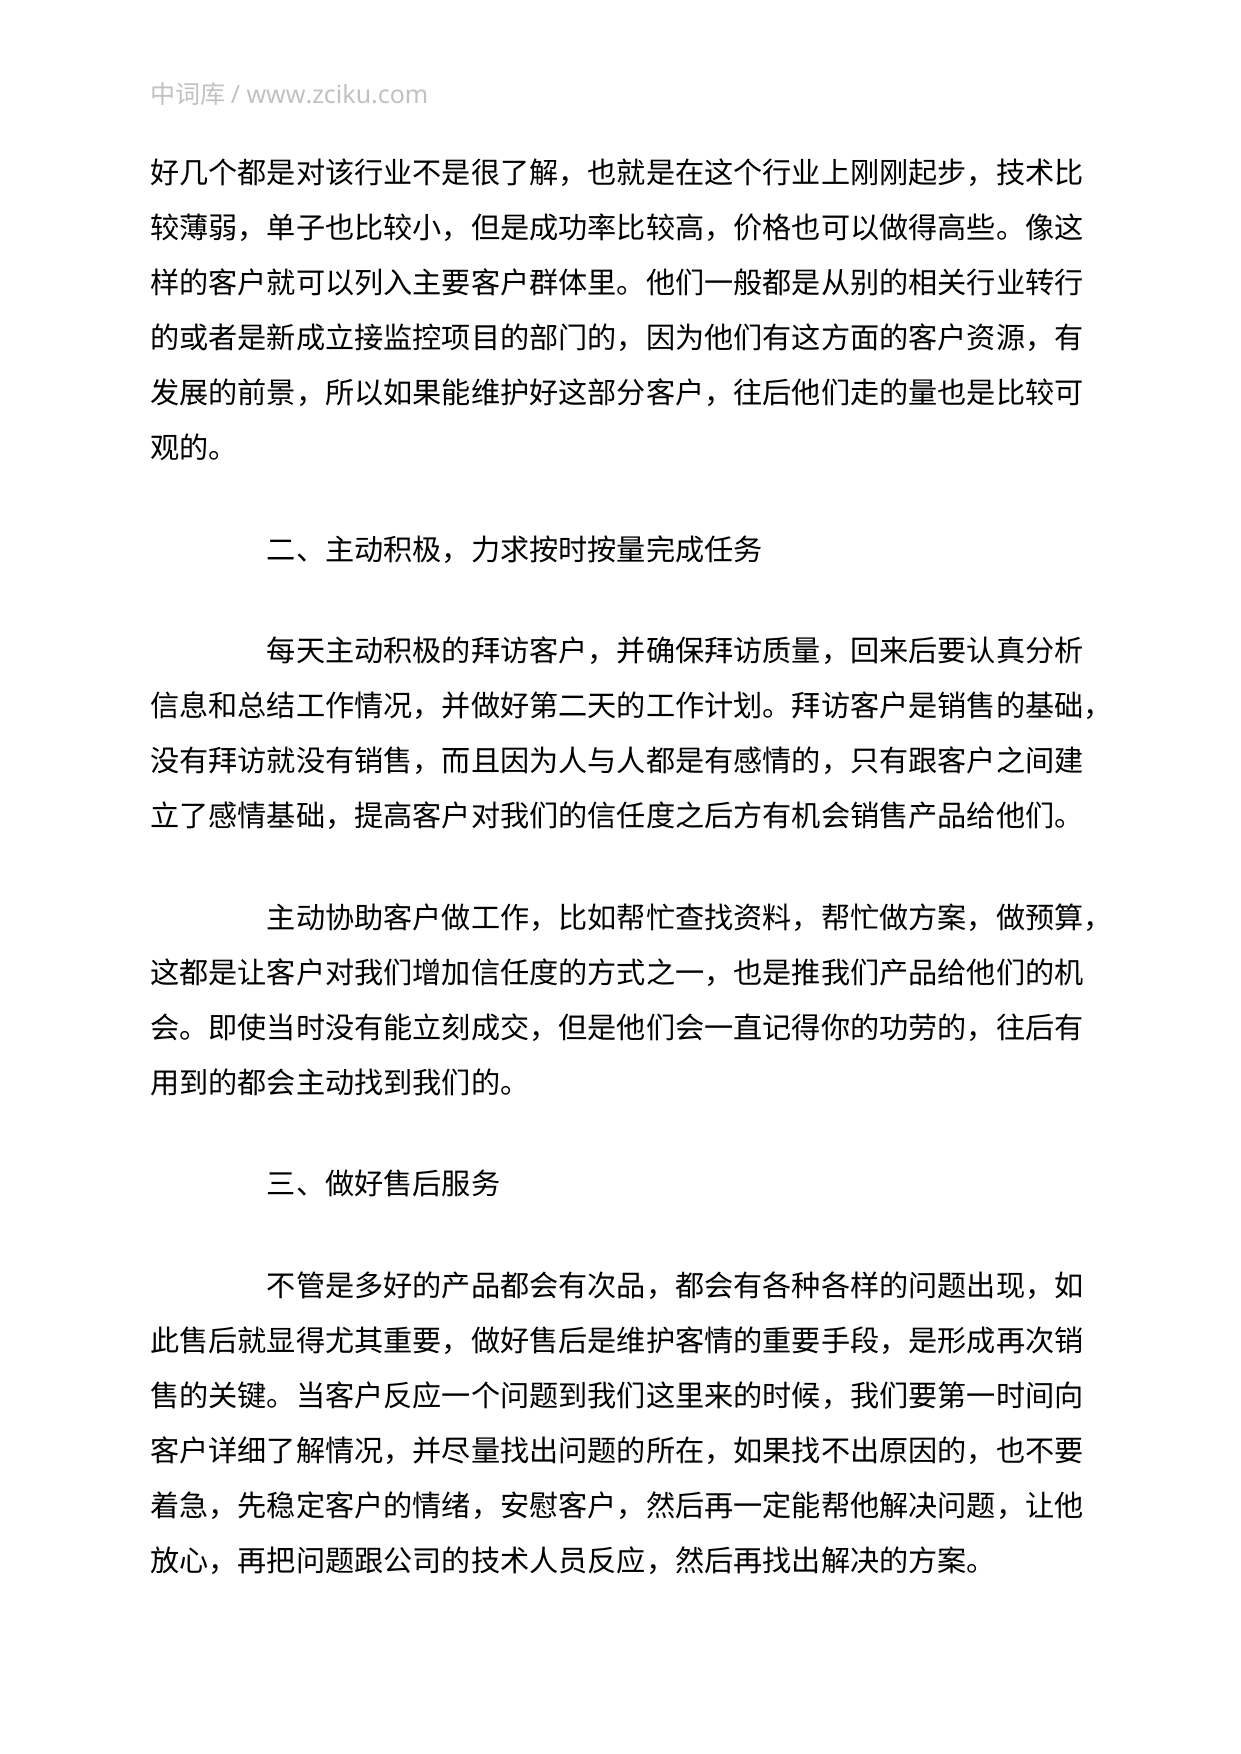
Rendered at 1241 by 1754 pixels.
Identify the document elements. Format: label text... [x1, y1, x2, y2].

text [150, 150, 1090, 467]
text 不管是多好的产品都会有次品，都会有各种各样的问题出现，如此售后就显得尤其重要，做好售后是维护客情的重要手段，是形成再次销售的关键。当客户反应一个问题到我们这里来的时候，我们要第一时间向客户详细了解情况，并尽量找出问题的所在，如果找不出原因的，也不要着急，先稳定客户的情绪，安慰客户，然后再一定能帮他解决问题，让他放心，再把问题跟公司的技术人员反应，然后再找出解决的方案。 [150, 1263, 1090, 1579]
text 二、主动积极，力求按时按量完成任务 [150, 526, 1090, 568]
text 每天主动积极的拜访客户，并确保拜访质量，回来后要认真分析信息和总结工作情况，并做好第二天的工作计划。拜访客户是销售的基础，没有拜访就没有销售，而且因为人与人都是有感情的，只有跟客户之间建立了感情基础，提高客户对我们的信任度之后方有机会销售产品给他们。 [150, 628, 1090, 835]
text 主动协助客户做工作，比如帮忙查找资料，帮忙做方案，做预算，这都是让客户对我们增加信任度的方式之一，也是推我们产品给他们的机会。即使当时没有能立刻成交，但是他们会一直记得你的功劳的，往后有用到的都会主动找到我们的。 [150, 894, 1090, 1101]
text 三、做好售后服务 [150, 1161, 1090, 1203]
